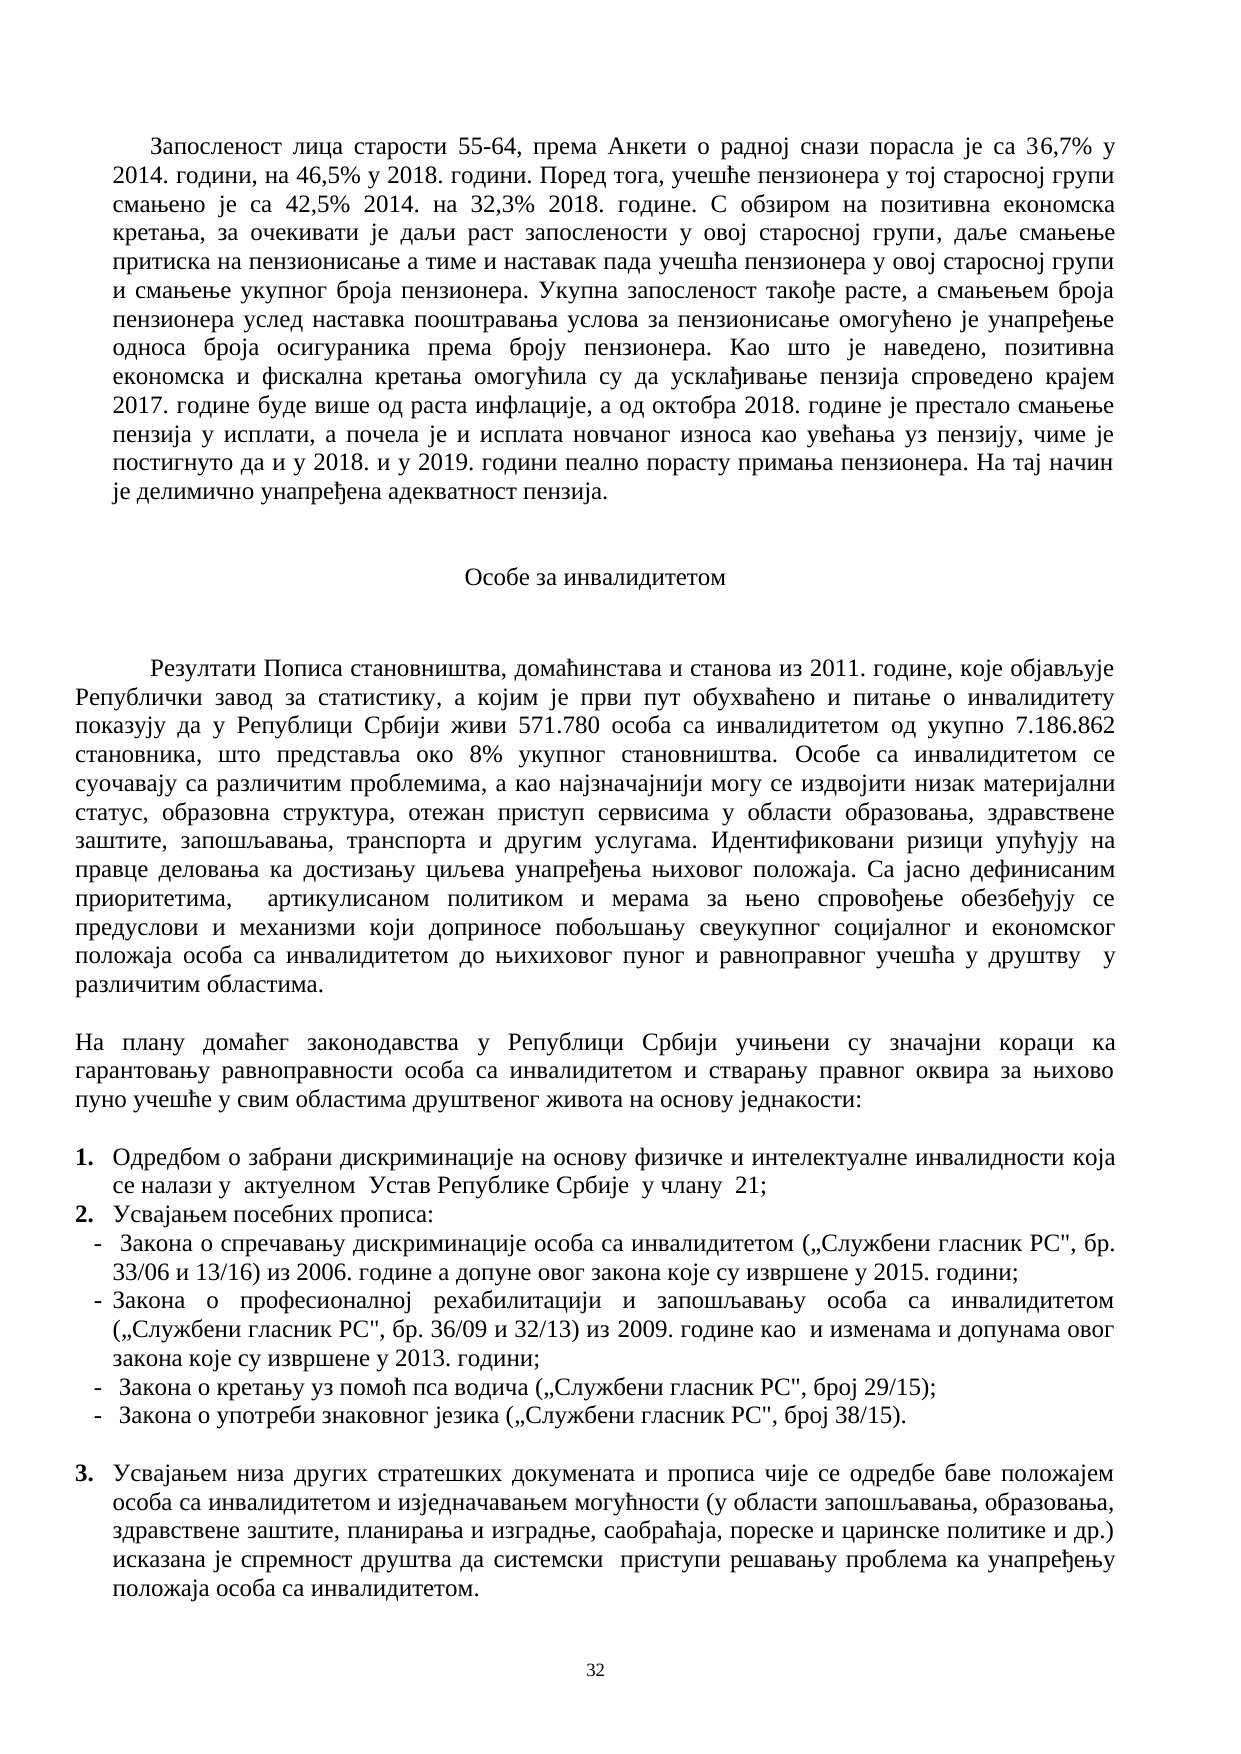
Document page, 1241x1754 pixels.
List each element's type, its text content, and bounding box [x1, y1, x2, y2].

text Запосленост лица старости 55-64, према Анкети о радној снази порасла је са 36,7% у 2014. години, на 46,5% у 2018. години. Поред тога, учешће пензионера у тој старосној групи смањено је са 42,5% 2014. на 32,3% 2018. године. С обзиром на позитивна економска кретања, за очекивати је даљи раст запослености у овој старосној групи, даље смањење притиска на пензионисање а тиме и наставак пада учешћа пензионера у овој старосној групи и смањење укупног броја пензионера. Укупна запосленост такође расте, а смањењем броја пензионера услед наставка пооштравања услова за пензионисање омогућено је унапређење односа броја осигураника према броју пензионера. Као што је наведено, позитивна економска и фискална кретања омогућила су да усклађивање пензија спроведено крајем 2017. године буде више од раста инфлације, а од октобра 2018. године је престало смањење пензија у исплати, а почела је и исплата новчаног износа као увећања уз пензију, чиме је постигнуто да и у 2018. и у 2019. години пеално порасту примања пензионера. На тај начин је делимично унапређена адекватност пензија. [112, 131, 1116, 505]
list Усвајањем посебних прописа: [75, 1199, 1116, 1228]
text На плану домаћег законодавства у Републици Србији учињени су значајни кораци ка гарантовању равноправности особа са инвалидитетом и стварању правног оквира за њихово пуно учешће у свим областима друштвеног живота на основу једнакости: [75, 1027, 1116, 1113]
text Резултати Пописа становништва, домаћинстава и станова из 2011. године, које објављује Републички завод за статистику, а којим је први пут обухваћено и питање о инвалидитету показују да у Републици Србији живи 571.780 особа са инвалидитетом од укупно 7.186.862 становника, што представља око 8% укупног становништва. Особе са инвалидитетом се суочавају са различитим проблемима, а као најзначајнији могу се издвојити низак материјални статус, образовна структура, отежан приступ сервисима у области образовања, здравствене заштите, запошљавања, транспорта и другим услугама. Идентификовани ризици упућују на правце деловања ка достизању циљева унапређења њиховог положаја. Са јасно дефинисаним приоритетима, артикулисаном политиком и мерама за њено спровођење обезбеђују се предуслови и механизми који доприносе побољшању свеукупног социјалног и економског положаја особа са инвалидитетом до њихиховог пуног и равноправног учешћа у друштву у различитим областима. [75, 653, 1116, 998]
list Усвајањем низа других стратешких докумената и прописа чије се одредбе баве положајем особа са инвалидитетом и изједначавањем могућности (у области запошљавања, образовања, здравствене заштите, планирања и изградње, саобраћаја, пореске и царинске политике и др.) исказана је спремност друштва да системски приступи решавању проблема ка унапређењу положаја особа са инвалидитетом. [75, 1458, 1116, 1602]
list Закона о професионалној рехабилитацији и запошљавању особа са инвалидитетом („Службени гласник РС", бр. 36/09 и 32/13) из 2009. године као и изменама и допунама овог закона које су извршене у 2013. години; [94, 1285, 1116, 1372]
list Закона о спречавању дискриминације особа са инвалидитетом („Службени гласник РС", бр. 33/06 и 13/16) из 2006. године а допуне овог закона које су извршене у 2015. години; [94, 1228, 1116, 1285]
list Закона о кретању уз помоћ пса водича („Службени гласник РС", број 29/15); [94, 1372, 1116, 1400]
list Закона о употреби знаковног језика („Службени гласник РС", број 38/15). [94, 1400, 1116, 1429]
list Одредбом о забрани дискриминације на основу физичке и интелектуалне инвалидности која се налази у актуелном Устав Републике Србије у члану 21; [75, 1142, 1116, 1199]
text Особе за инвалидитетом [75, 562, 1116, 591]
